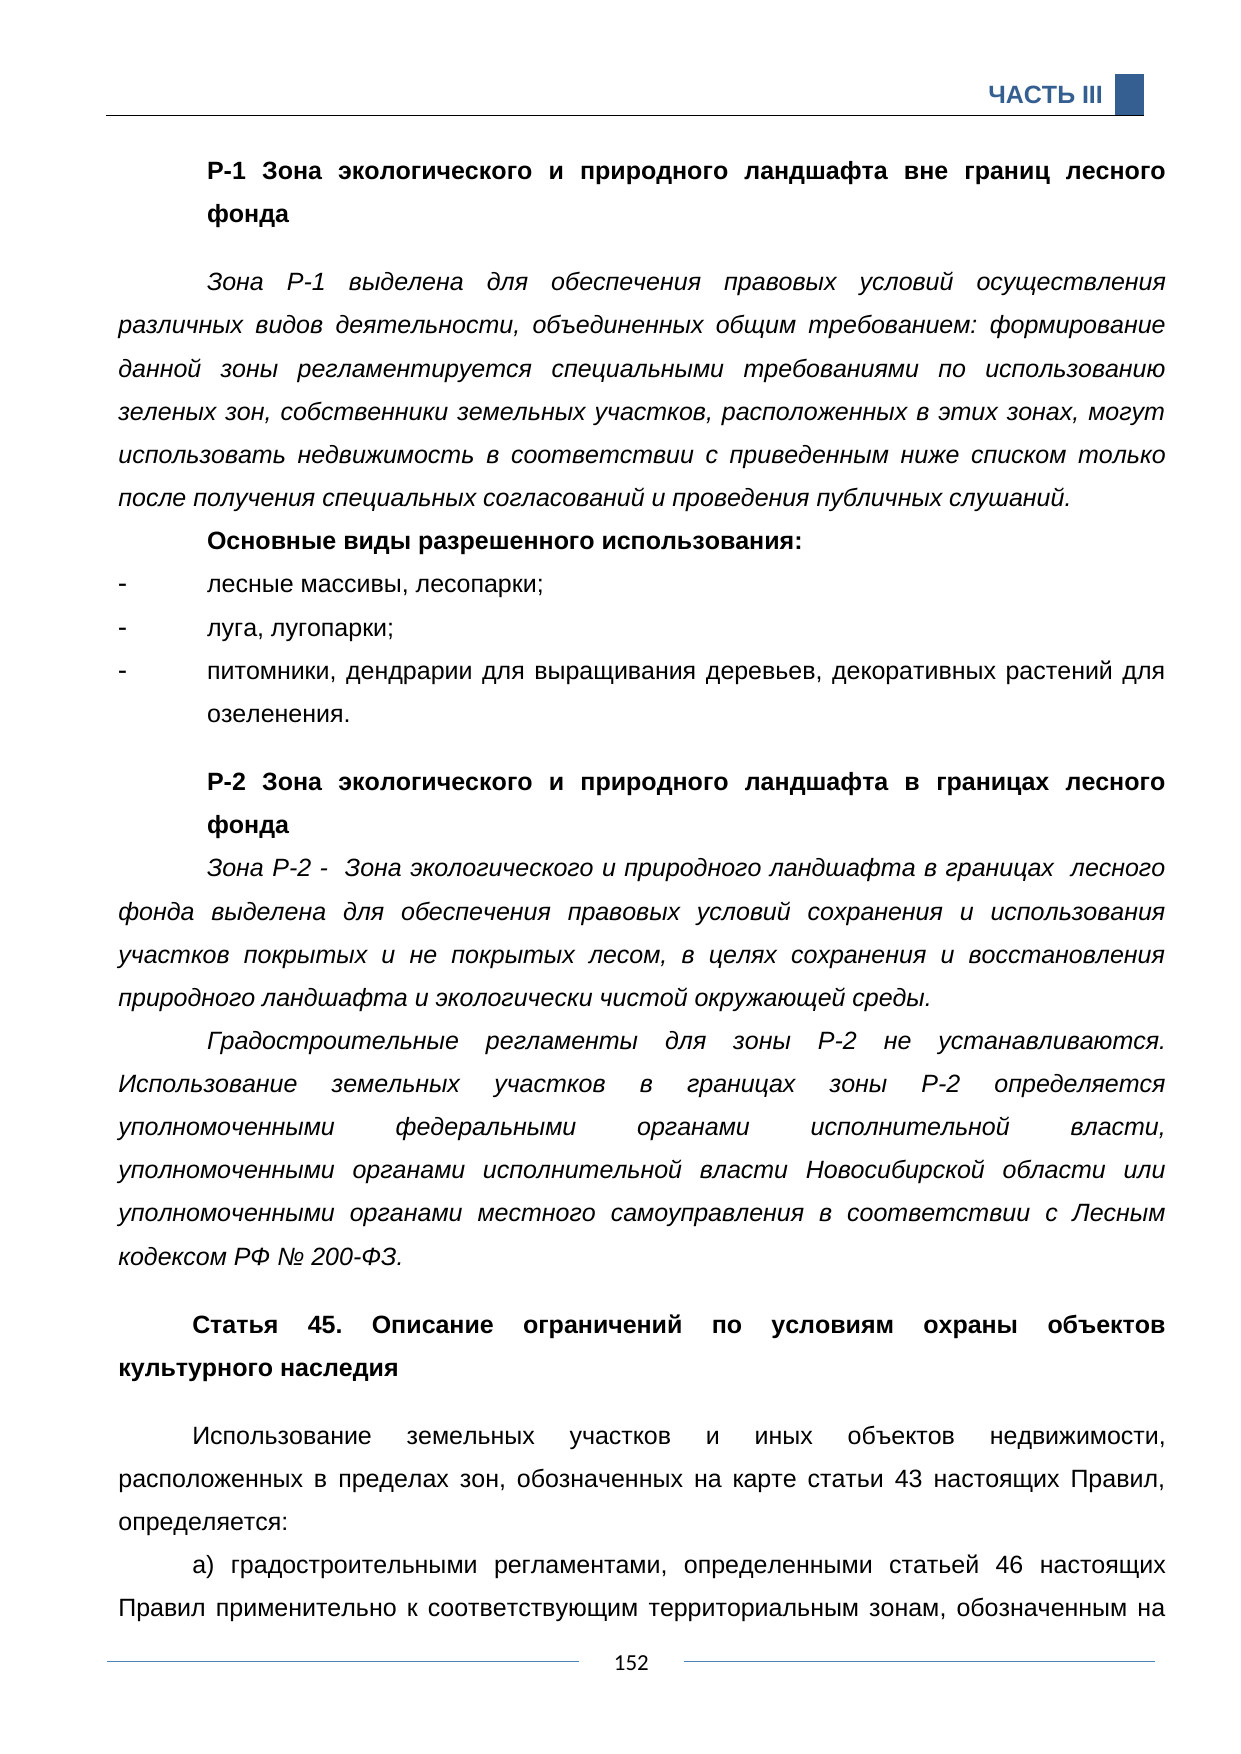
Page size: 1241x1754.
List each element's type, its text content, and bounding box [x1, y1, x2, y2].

list питомники, дендрарии для выращивания деревьев, декоративных растений для озеленения. [118, 656, 1167, 728]
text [118, 1550, 1167, 1622]
text Р-2 Зона экологического и природного ландшафта в границах лесного фонда [207, 767, 1167, 839]
text Р-1 Зона экологического и природного ландшафта вне границ лесного фонда [207, 156, 1167, 228]
text Статья 45. Описание ограничений по условиям охраны объектов культурного наследия [118, 1309, 1167, 1381]
text Основные виды разрешенного использования: [118, 526, 1167, 555]
text Зона Р-2 - Зона экологического и природного ландшафта в границах лесного фонда выделена для обеспечения правовых условий сохранения и использования участков покрытых и не покрытых лесом, в целях сохранения и восстановления природного ландшафта и экологически чистой окружающей среды. [118, 853, 1167, 1011]
list лесные массивы, лесопарки; [118, 569, 1167, 598]
text Использование земельных участков и иных объектов недвижимости, расположенных в пределах зон, обозначенных на карте статьи 43 настоящих Правил, определяется: [118, 1421, 1167, 1536]
list луга, лугопарки; [118, 612, 1167, 641]
text Градостроительные регламенты для зоны Р-2 не устанавливаются. Использование земельных участков в границах зоны Р-2 определяется уполномоченными федеральными органами исполнительной власти, уполномоченными органами исполнительной власти Новосибирской области или уполномоченными органами местного самоуправления в соответствии с Лесным кодексом РФ № 200-ФЗ. [118, 1026, 1167, 1270]
text Зона Р-1 выделена для обеспечения правовых условий осуществления различных видов деятельности, объединенных общим требованием: формирование данной зоны регламентируется специальными требованиями по использованию зеленых зон, собственники земельных участков, расположенных в этих зонах, могут использовать недвижимость в соответствии с приведенным ниже списком только после получения специальных согласований и проведения публичных слушаний. [118, 267, 1167, 512]
